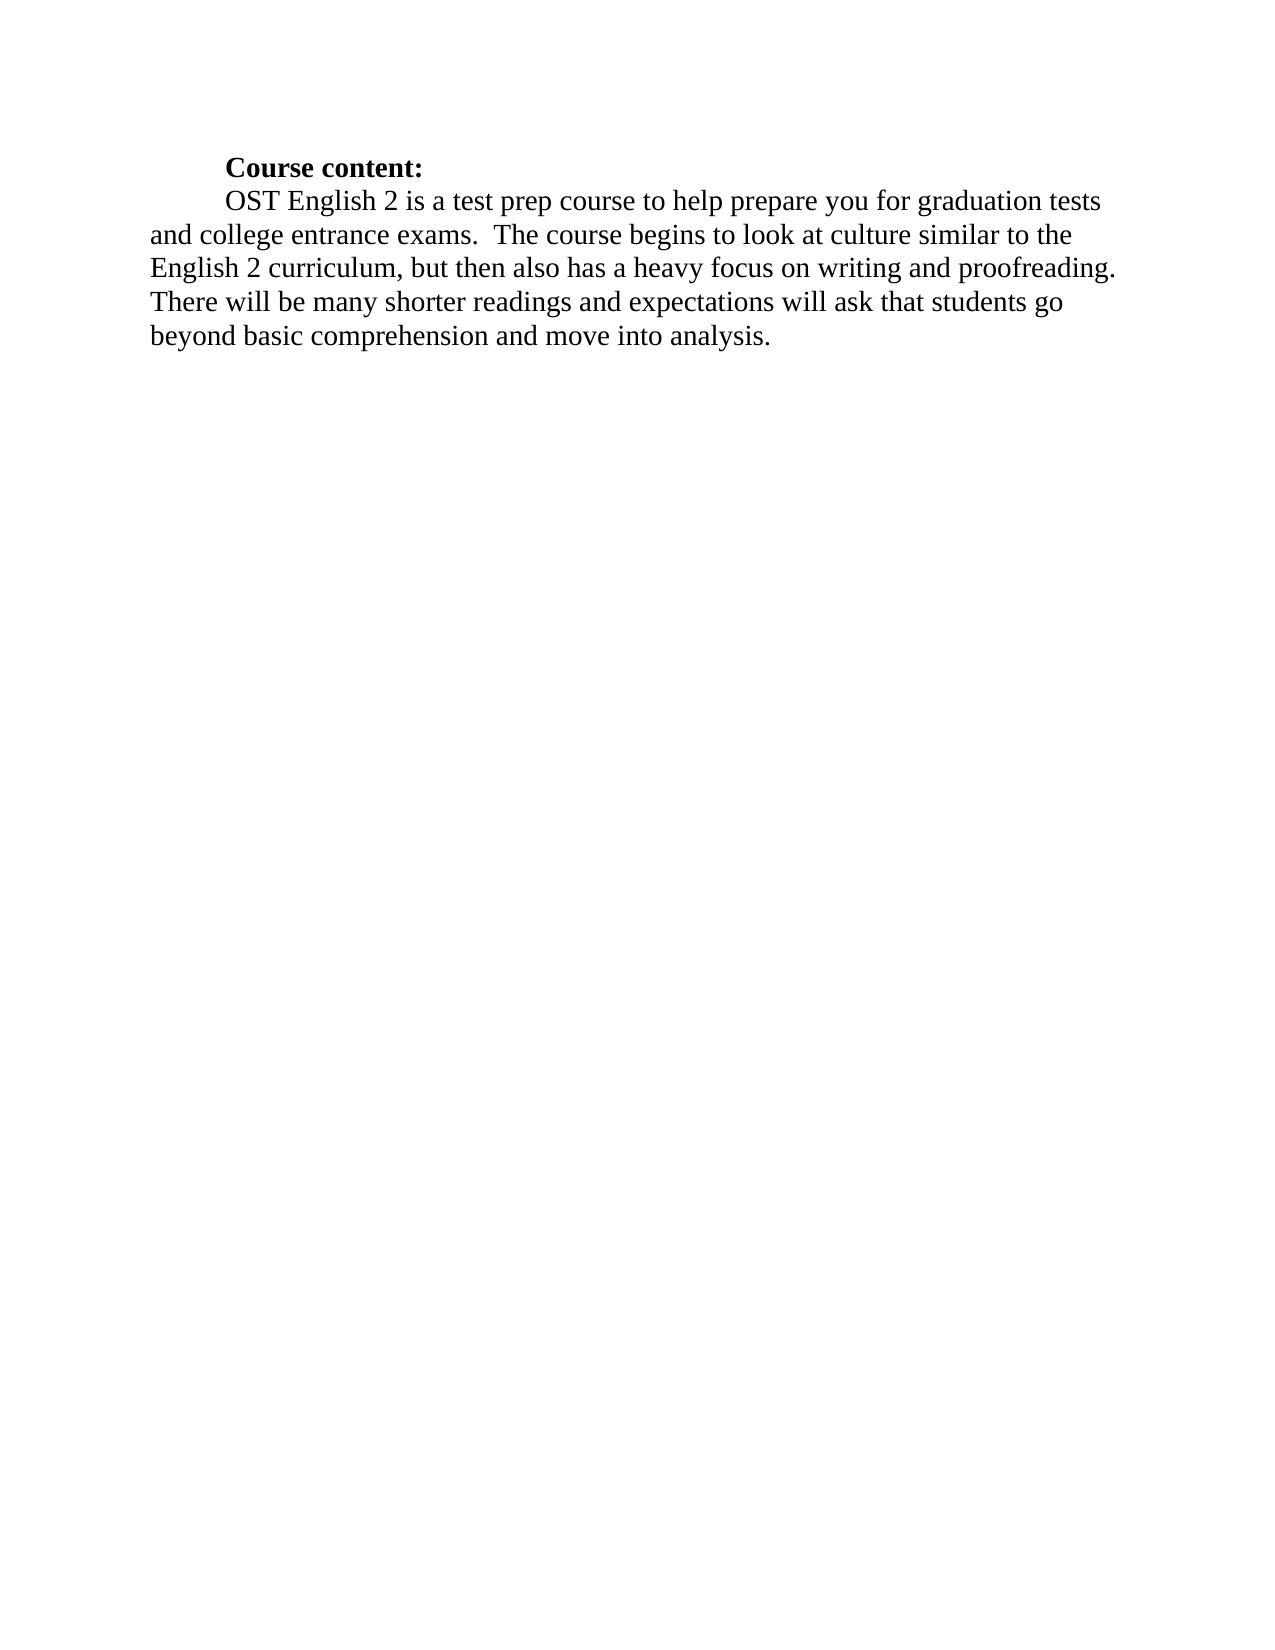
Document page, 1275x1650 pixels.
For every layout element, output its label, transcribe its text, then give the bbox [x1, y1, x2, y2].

text OST English 2 is a test prep course to help prepare you for graduation tests and college entrance exams. The course begins to look at culture similar to the English 2 curriculum, but then also has a heavy focus on writing and proofreading. There will be many shorter readings and expectations will ask that students go beyond basic comprehension and move into analysis. [150, 183, 1125, 351]
text Course content: [150, 150, 1125, 183]
